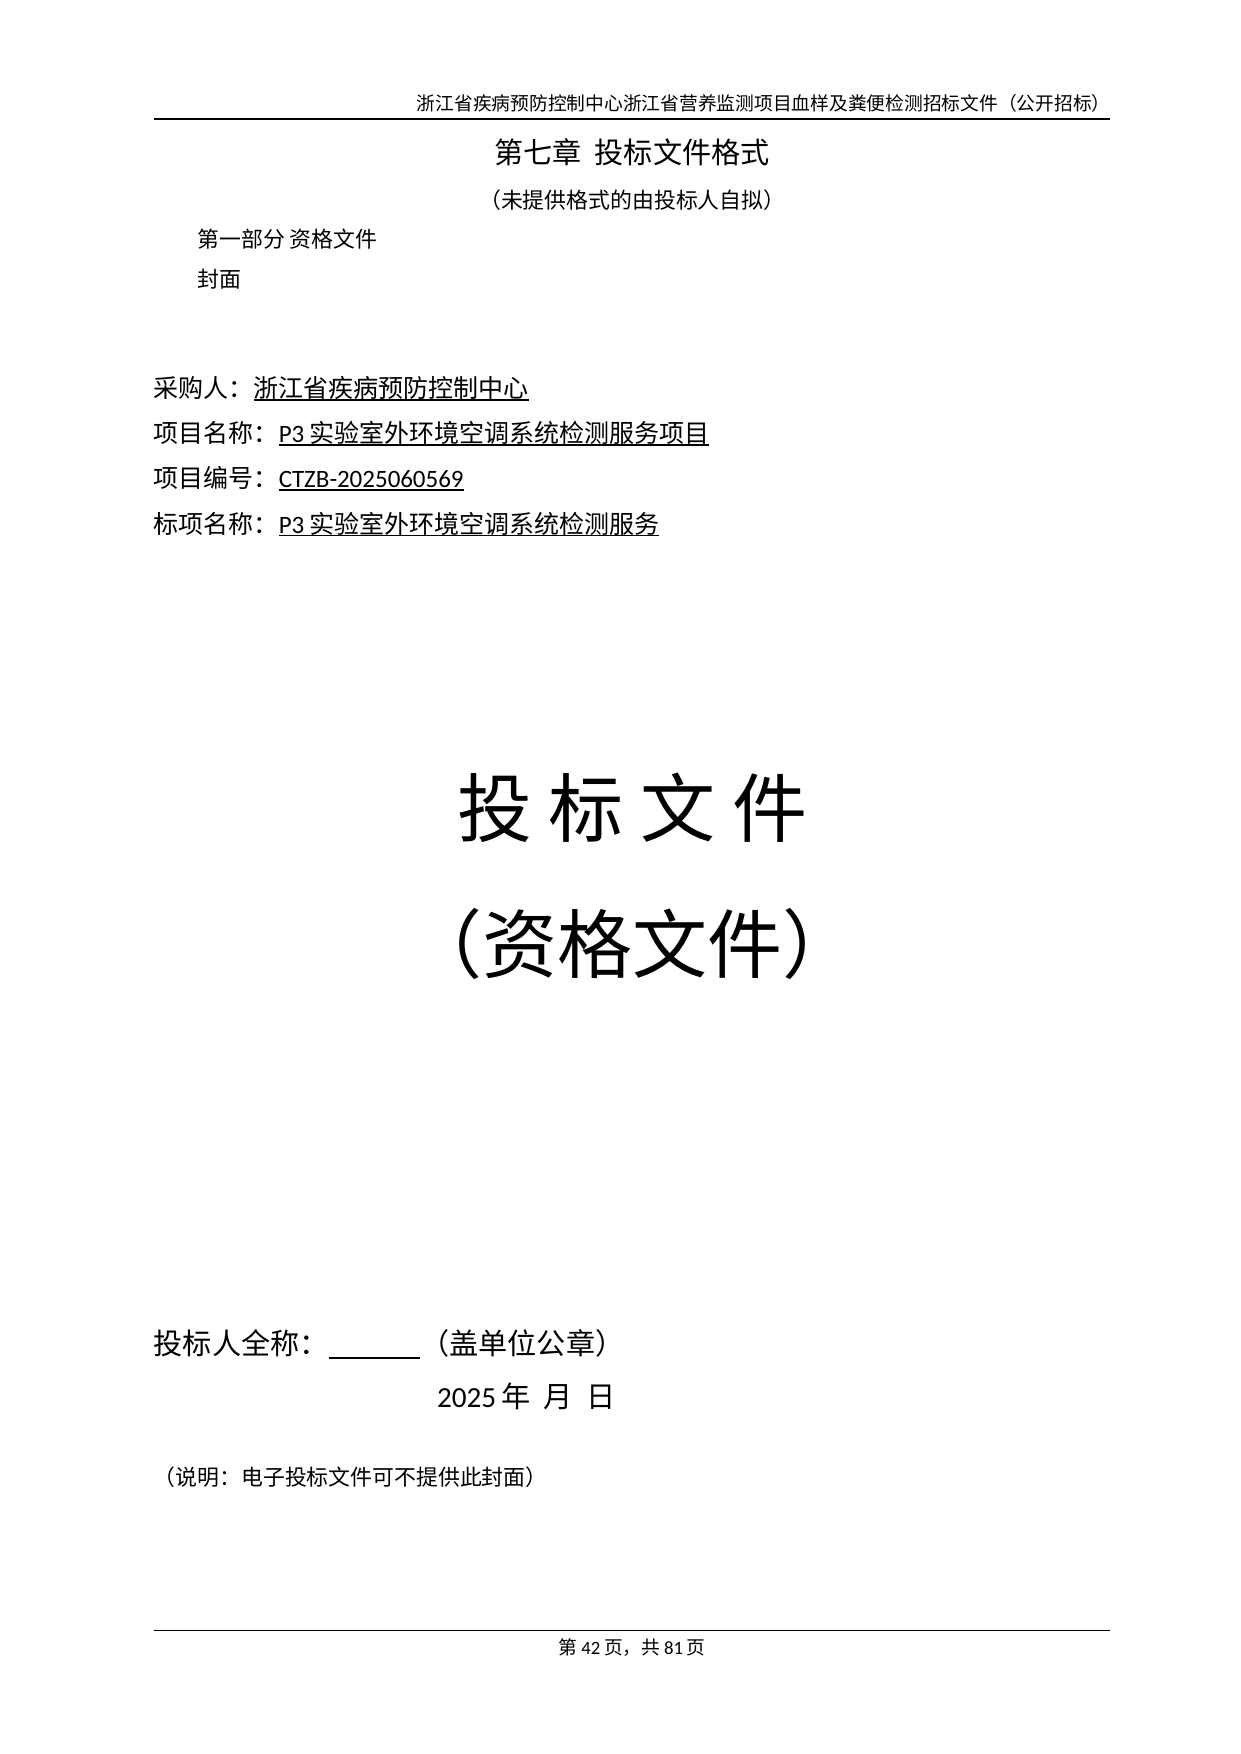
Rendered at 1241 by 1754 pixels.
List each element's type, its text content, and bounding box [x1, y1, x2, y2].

text 采购人：浙江省疾病预防控制中心 [153, 368, 1110, 404]
text 项目编号：CTZB-2025060569 [153, 459, 1110, 495]
text 标项名称：P3实验室外环境空调系统检测服务 [153, 504, 1110, 540]
text 投标人全称： （盖单位公章） [153, 1321, 1110, 1363]
subtitle 封面 [153, 262, 1110, 293]
subtitle 第七章 投标文件格式 [153, 130, 1110, 172]
text 项目名称：P3实验室外环境空调系统检测服务项目 [153, 413, 1110, 450]
text 2025年 月 日 [380, 1374, 1110, 1416]
text （未提供格式的由投标人自拟） [153, 183, 1110, 214]
text （资格文件） [153, 885, 1110, 994]
subtitle 第一部分 资格文件 [153, 222, 1110, 254]
text 投 标 文 件 [153, 749, 1110, 858]
text （说明：电子投标文件可不提供此封面） [153, 1460, 1110, 1491]
